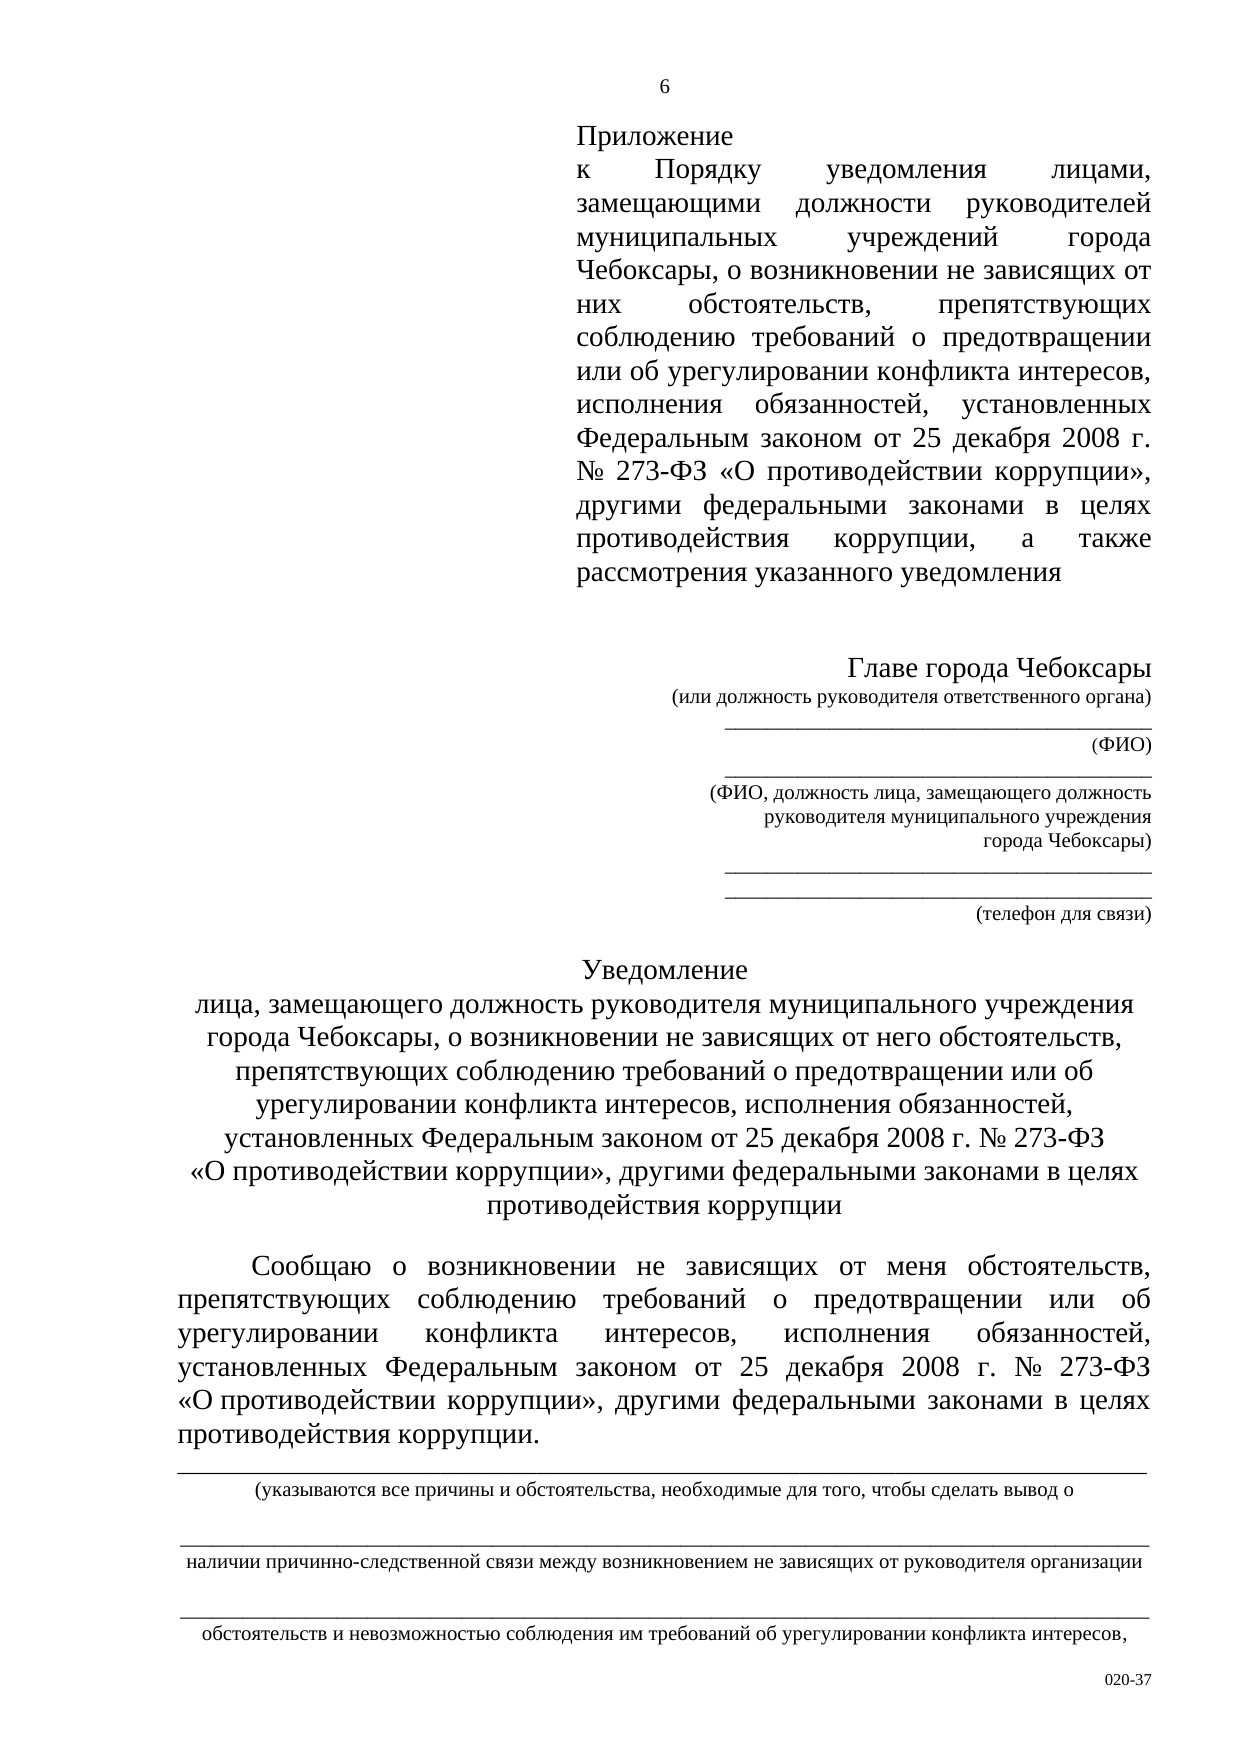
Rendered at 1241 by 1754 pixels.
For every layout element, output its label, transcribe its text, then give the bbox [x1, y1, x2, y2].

text Сообщаю о возникновении не зависящих от меня обстоятельств, препятствующих соблюдению требований о предотвращении или об урегулировании конфликта интересов, исполнения обязанностей, установленных Федеральным законом от 25 декабря 2008 г. № 273-ФЗ «О противодействии коррупции», другими федеральными законами в целях противодействия коррупции. [177, 1248, 1152, 1449]
text (указываются все причины и обстоятельства, необходимые для того, чтобы сделать вывод о [177, 1477, 1152, 1501]
text лица, замещающего должность руководителя муниципального учреждения города Чебоксары, о возникновении не зависящих от него обстоятельств, препятствующих соблюдению требований о предотвращении или об урегулировании конфликта интересов, исполнения обязанностей, установленных Федеральным законом от 25 декабря 2008 г. № 273-ФЗ «О противодействии коррупции», другими федеральными законами в целях противодействия коррупции [177, 986, 1152, 1221]
text Главе города Чебоксары [177, 650, 1152, 684]
text _____________________________________________________________________________________________ [177, 1525, 1152, 1549]
text _________________________________________ [177, 756, 1152, 780]
text Уведомление [177, 952, 1152, 986]
text к Порядку уведомления лицами, замещающими должности руководителей муниципальных учреждений города Чебоксары, о возникновении не зависящих от них обстоятельств, препятствующих соблюдению требований о предотвращении или об урегулировании конфликта интересов, исполнения обязанностей, установленных Федеральным законом от 25 декабря 2008 г. № 273-ФЗ «О противодействии коррупции», другими федеральными законами в целях противодействия коррупции, а также рассмотрения указанного уведомления [576, 152, 1152, 588]
text _________________________________________ [177, 708, 1152, 732]
text (ФИО) [177, 732, 1152, 756]
text _________________________________________ [177, 852, 1152, 876]
text Приложение [576, 118, 1152, 152]
text руководителя муниципального учреждения [177, 804, 1152, 828]
text _________________________________________________________________________________ [177, 1449, 1152, 1477]
text наличии причинно-следственной связи между возникновением не зависящих от руководителя организации [177, 1549, 1152, 1573]
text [177, 1597, 1152, 1621]
text города Чебоксары) [177, 828, 1152, 852]
text обстоятельств и невозможностью соблюдения им требований об урегулировании конфликта интересов, [177, 1621, 1152, 1645]
text (ФИО, должность лица, замещающего должность [177, 780, 1152, 804]
text (или должность руководителя ответственного органа) [177, 684, 1152, 708]
text (телефон для связи) [177, 901, 1152, 924]
text _________________________________________ [177, 876, 1152, 901]
